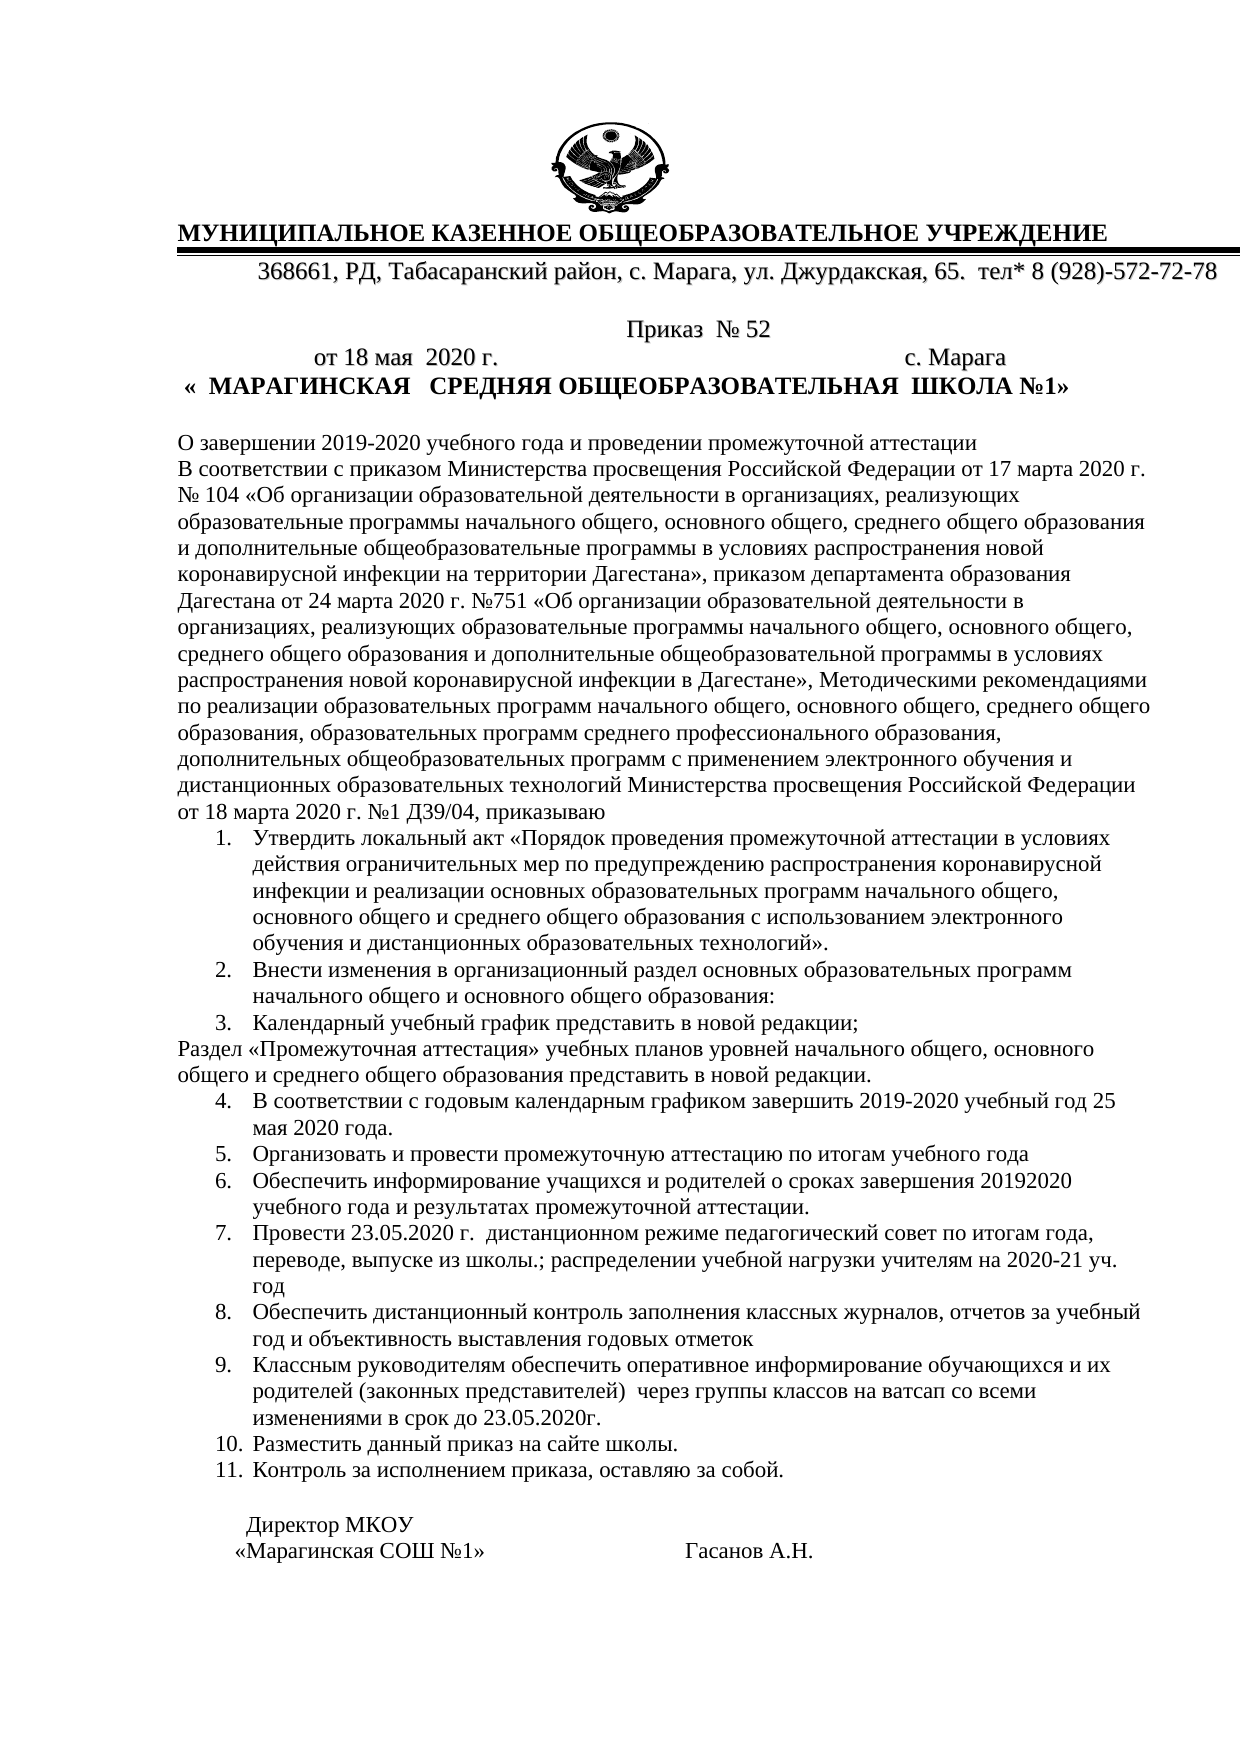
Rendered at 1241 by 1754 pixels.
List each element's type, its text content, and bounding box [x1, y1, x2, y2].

text В соответствии с приказом Министерства просвещения Российской Федерации от 17 марта 2020 г. № 104 «Об организации образовательной деятельности в организациях, реализующих образовательные программы начального общего, основного общего, среднего общего образования и дополнительные общеобразовательные программы в условиях распространения новой коронавирусной инфекции на территории Дагестана», приказом департамента образования Дагестана от 24 марта 2020 г. №751 «Об организации образовательной деятельности в организациях, реализующих образовательные программы начального общего, основного общего, среднего общего образования и дополнительные общеобразовательной программы в условиях распространения новой коронавирусной инфекции в Дагестане», Методическими рекомендациями по реализации образовательных программ начального общего, основного общего, среднего общего образования, образовательных программ среднего профессионального образования, дополнительных общеобразовательных программ с применением электронного обучения и дистанционных образовательных технологий Министерства просвещения Российской Федерации от 18 марта 2020 г. №1 Д39/04, приказываю [177, 455, 1152, 824]
list Обеспечить дистанционный контроль заполнения классных журналов, отчетов за учебный год и объективность выставления годовых отметок [215, 1298, 1152, 1351]
list Разместить данный приказ на сайте школы. [215, 1430, 1152, 1457]
list В соответствии с годовым календарным графиком завершить 2019-2020 учебный год 25 мая 2020 года. [215, 1088, 1152, 1140]
list Организовать и провести промежуточную аттестацию по итогам учебного года [215, 1140, 1152, 1167]
list Классным руководителям обеспечить оперативное информирование обучающихся и их родителей (законных представителей) через группы классов на ватсап со всеми изменениями в срок до 23.05.2020г. [215, 1351, 1152, 1430]
table_header 368661, РД, Табасаранский район, с. Марага, ул. Джурдакская, 65. тел* 8 (928)-572-72-78 Приказ № 52 от 18 мая 2020 г. с. Марага [177, 256, 1240, 371]
text « МАРАГИНСКАЯ СРЕДНЯЯ ОБЩЕОБРАЗОВАТЕЛЬНАЯ ШКОЛА №1» [177, 371, 1152, 400]
list Утвердить локальный акт «Порядок проведения промежуточной аттестации в условиях действия ограничительных мер по предупреждению распространения коронавирусной инфекции и реализации основных образовательных программ начального общего, основного общего и среднего общего образования с использованием электронного обучения и дистанционных образовательных технологий». [215, 824, 1152, 956]
list Календарный учебный график представить в новой редакции; [215, 1008, 1152, 1035]
text «Марагинская СОШ №1» Гасанов А.Н. [177, 1537, 1152, 1564]
list Внести изменения в организационный раздел основных образовательных программ начального общего и основного общего образования: [215, 956, 1152, 1008]
text Директор МКОУ [177, 1511, 1152, 1537]
list Контроль за исполнением приказа, оставляю за собой. [215, 1457, 1152, 1483]
list Обеспечить информирование учащихся и родителей о сроках завершения 20192020 учебного года и результатах промежуточной аттестации. [215, 1167, 1152, 1219]
list Провести 23.05.2020 г. дистанционном режиме педагогический совет по итогам года, переводе, выпуске из школы.; распределении учебной нагрузки учителям на 2020-21 уч. год [215, 1219, 1152, 1298]
text Раздел «Промежуточная аттестация» учебных планов уровней начального общего, основного общего и среднего общего образования представить в новой редакции. [177, 1035, 1152, 1088]
text О завершении 2019-2020 учебного года и проведении промежуточной аттестации [177, 429, 1152, 455]
text МУНИЦИПАЛЬНОЕ КАЗЕННОЕ ОБЩЕОБРАЗОВАТЕЛЬНОЕ УЧРЕЖДЕНИЕ [177, 218, 1152, 247]
